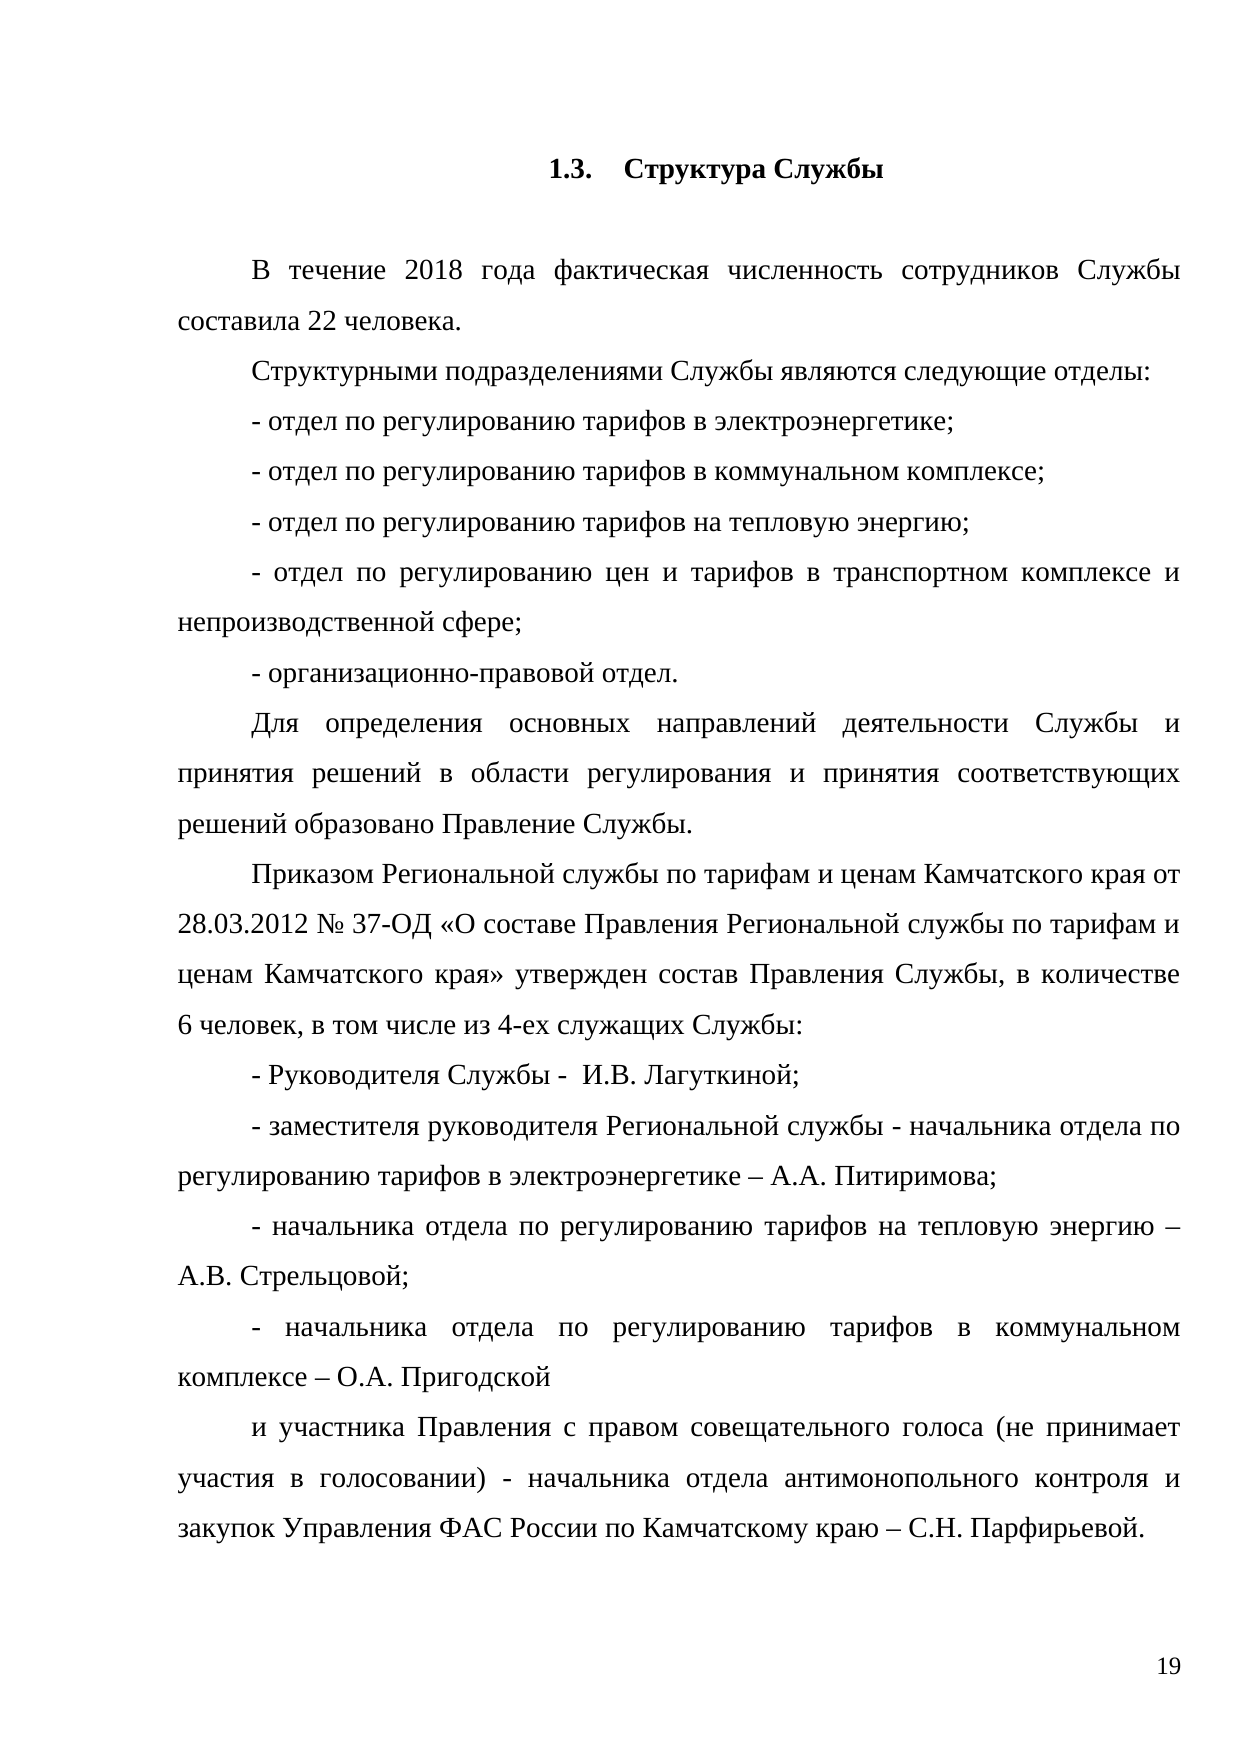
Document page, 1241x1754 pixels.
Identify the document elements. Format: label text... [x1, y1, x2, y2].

text - начальника отдела по регулированию тарифов в коммунальном комплексе – О.А. Пригодской [177, 1309, 1181, 1393]
list Структура Службы [251, 152, 1181, 185]
text - отдел по регулированию тарифов в электроэнергетике; [177, 403, 1181, 437]
text - отдел по регулированию цен и тарифов в транспортном комплексе и непроизводственной сфере; [177, 554, 1181, 638]
text и участника Правления с правом совещательного голоса (не принимает участия в голосовании) - начальника отдела антимонопольного контроля и закупок Управления ФАС России по Камчатскому краю – С.Н. Парфирьевой. [177, 1409, 1181, 1544]
text - отдел по регулированию тарифов в коммунальном комплексе; [177, 453, 1181, 487]
text Приказом Региональной службы по тарифам и ценам Камчатского края от 28.03.2012 № 37-ОД «О составе Правления Региональной службы по тарифам и ценам Камчатского края» утвержден состав Правления Службы, в количестве 6 человек, в том числе из 4-ех служащих Службы: [177, 856, 1181, 1041]
text Для определения основных направлений деятельности Службы и принятия решений в области регулирования и принятия соответствующих решений образовано Правление Службы. [177, 705, 1181, 839]
text - Руководителя Службы - И.В. Лагуткиной; [177, 1057, 1181, 1091]
text - начальника отдела по регулированию тарифов на тепловую энергию – А.В. Стрельцовой; [177, 1208, 1181, 1292]
text В течение 2018 года фактическая численность сотрудников Службы составила 22 человека. [177, 252, 1181, 336]
text - организационно-правовой отдел. [177, 655, 1181, 688]
text Структурными подразделениями Службы являются следующие отделы: [177, 353, 1181, 386]
text - отдел по регулированию тарифов на тепловую энергию; [177, 504, 1181, 537]
text - заместителя руководителя Региональной службы - начальника отдела по регулированию тарифов в электроэнергетике – А.А. Питиримова; [177, 1108, 1181, 1191]
